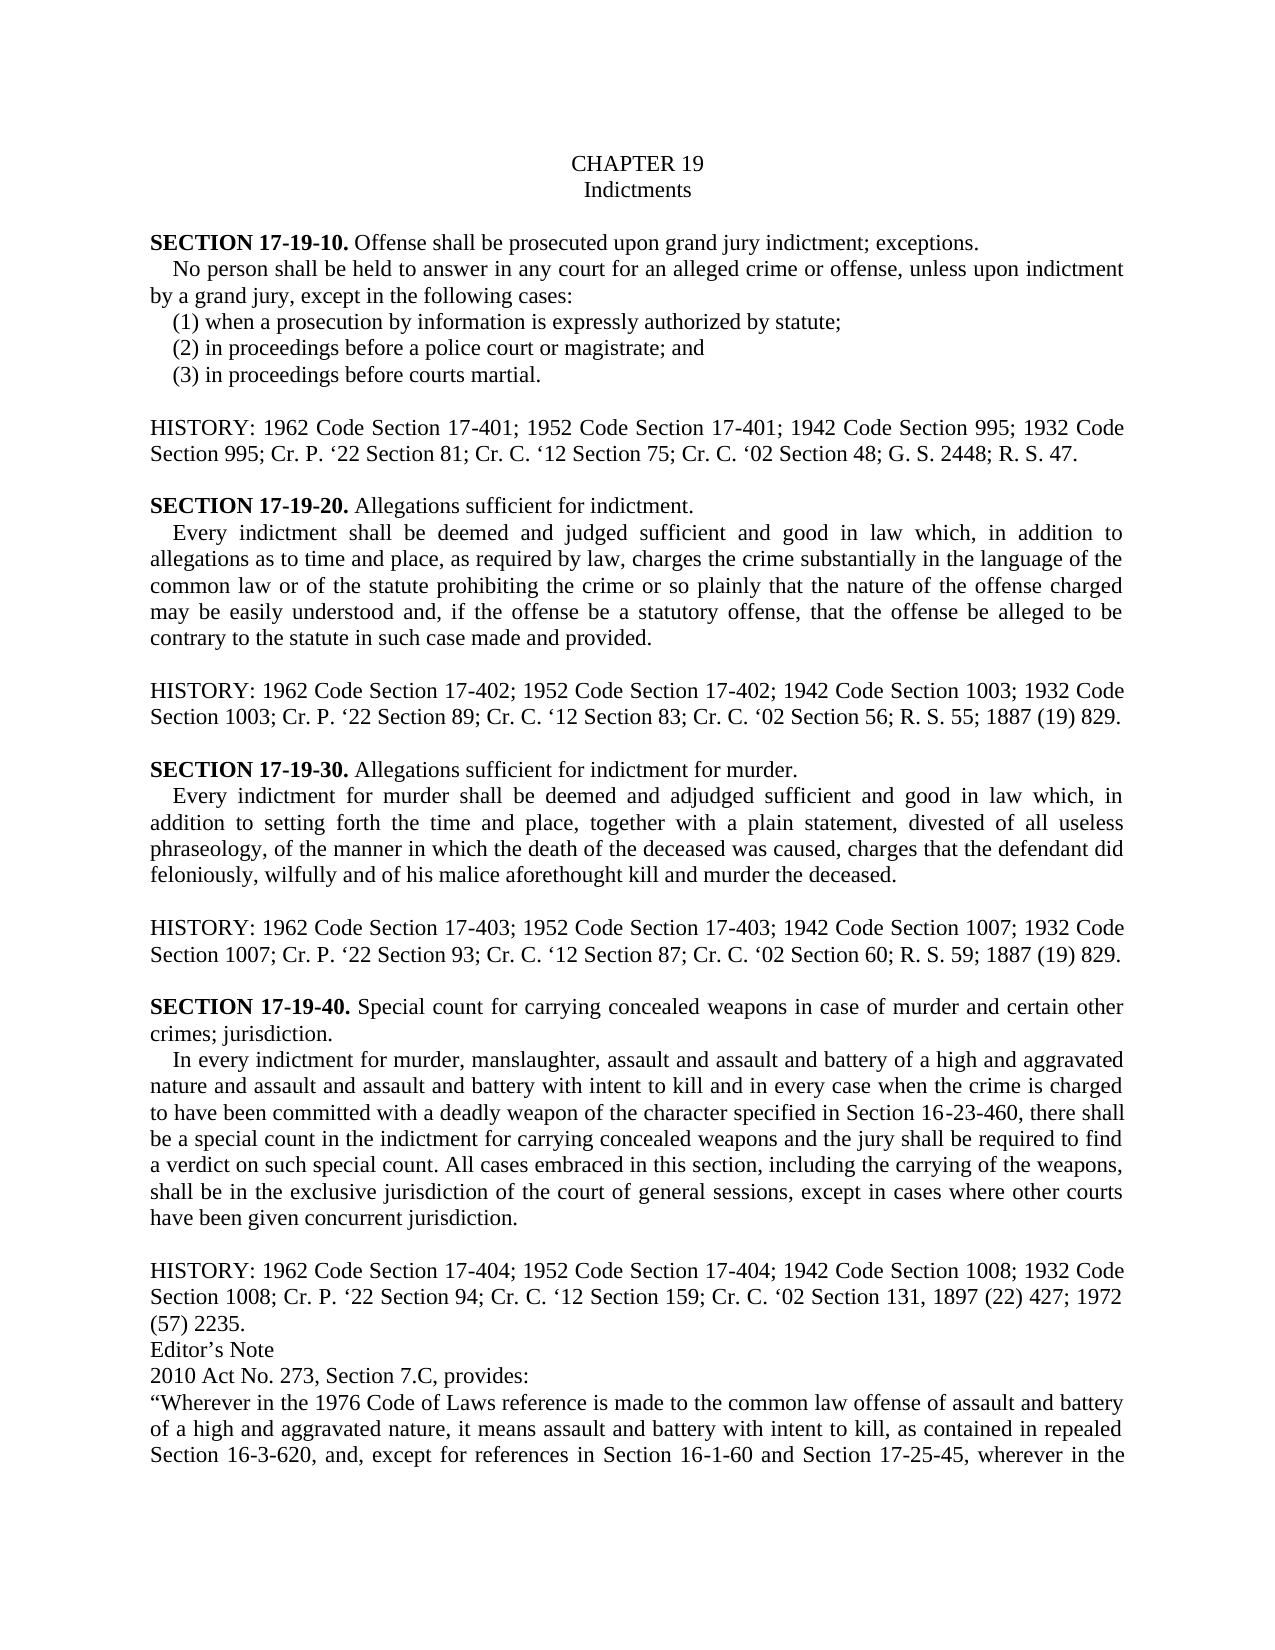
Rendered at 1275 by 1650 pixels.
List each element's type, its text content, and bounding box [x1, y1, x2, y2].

text HISTORY: 1962 Code Section 17-402; 1952 Code Section 17-402; 1942 Code Section 1003; 1932 Code Section 1003; Cr. P. ‘22 Section 89; Cr. C. ‘12 Section 83; Cr. C. ‘02 Section 56; R. S. 55; 1887 (19) 829. [150, 677, 1125, 730]
text In every indictment for murder, manslaughter, assault and assault and battery of a high and aggravated nature and assault and assault and battery with intent to kill and in every case when the crime is charged to have been committed with a deadly weapon of the character specified in Section 16-23-460, there shall be a special count in the indictment for carrying concealed weapons and the jury shall be required to find a verdict on such special count. All cases embraced in this section, including the carrying of the weapons, shall be in the exclusive jurisdiction of the court of general sessions, except in cases where other courts have been given concurrent jurisdiction. [150, 1046, 1125, 1231]
text HISTORY: 1962 Code Section 17-403; 1952 Code Section 17-403; 1942 Code Section 1007; 1932 Code Section 1007; Cr. P. ‘22 Section 93; Cr. C. ‘12 Section 87; Cr. C. ‘02 Section 60; R. S. 59; 1887 (19) 829. [150, 914, 1125, 967]
text HISTORY: 1962 Code Section 17-404; 1952 Code Section 17-404; 1942 Code Section 1008; 1932 Code Section 1008; Cr. P. ‘22 Section 94; Cr. C. ‘12 Section 159; Cr. C. ‘02 Section 131, 1897 (22) 427; 1972 (57) 2235. [150, 1257, 1125, 1336]
text SECTION 17-19-40. Special count for carrying concealed weapons in case of murder and certain other crimes; jurisdiction. [150, 993, 1125, 1046]
text Indictments [150, 176, 1125, 203]
text Every indictment for murder shall be deemed and adjudged sufficient and good in law which, in addition to setting forth the time and place, together with a plain statement, divested of all useless phraseology, of the manner in which the death of the deceased was caused, charges that the defendant did feloniously, wilfully and of his malice aforethought kill and murder the deceased. [150, 782, 1125, 888]
text (1) when a prosecution by information is expressly authorized by statute; [150, 308, 1125, 334]
text SECTION 17-19-30. Allegations sufficient for indictment for murder. [150, 756, 1125, 782]
text SECTION 17-19-10. Offense shall be prosecuted upon grand jury indictment; exceptions. [150, 229, 1125, 255]
text Editor’s Note [150, 1336, 1125, 1362]
text CHAPTER 19 [150, 150, 1125, 176]
text (3) in proceedings before courts martial. [150, 361, 1125, 387]
text HISTORY: 1962 Code Section 17-401; 1952 Code Section 17-401; 1942 Code Section 995; 1932 Code Section 995; Cr. P. ‘22 Section 81; Cr. C. ‘12 Section 75; Cr. C. ‘02 Section 48; G. S. 2448; R. S. 47. [150, 413, 1125, 466]
text SECTION 17-19-20. Allegations sufficient for indictment. [150, 493, 1125, 519]
text No person shall be held to answer in any court for an alleged crime or offense, unless upon indictment by a grand jury, except in the following cases: [150, 255, 1125, 308]
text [150, 1389, 1125, 1468]
text 2010 Act No. 273, Section 7.C, provides: [150, 1362, 1125, 1389]
text (2) in proceedings before a police court or magistrate; and [150, 334, 1125, 361]
text Every indictment shall be deemed and judged sufficient and good in law which, in addition to allegations as to time and place, as required by law, charges the crime substantially in the language of the common law or of the statute prohibiting the crime or so plainly that the nature of the offense charged may be easily understood and, if the offense be a statutory offense, that the offense be alleged to be contrary to the statute in such case made and provided. [150, 519, 1125, 651]
